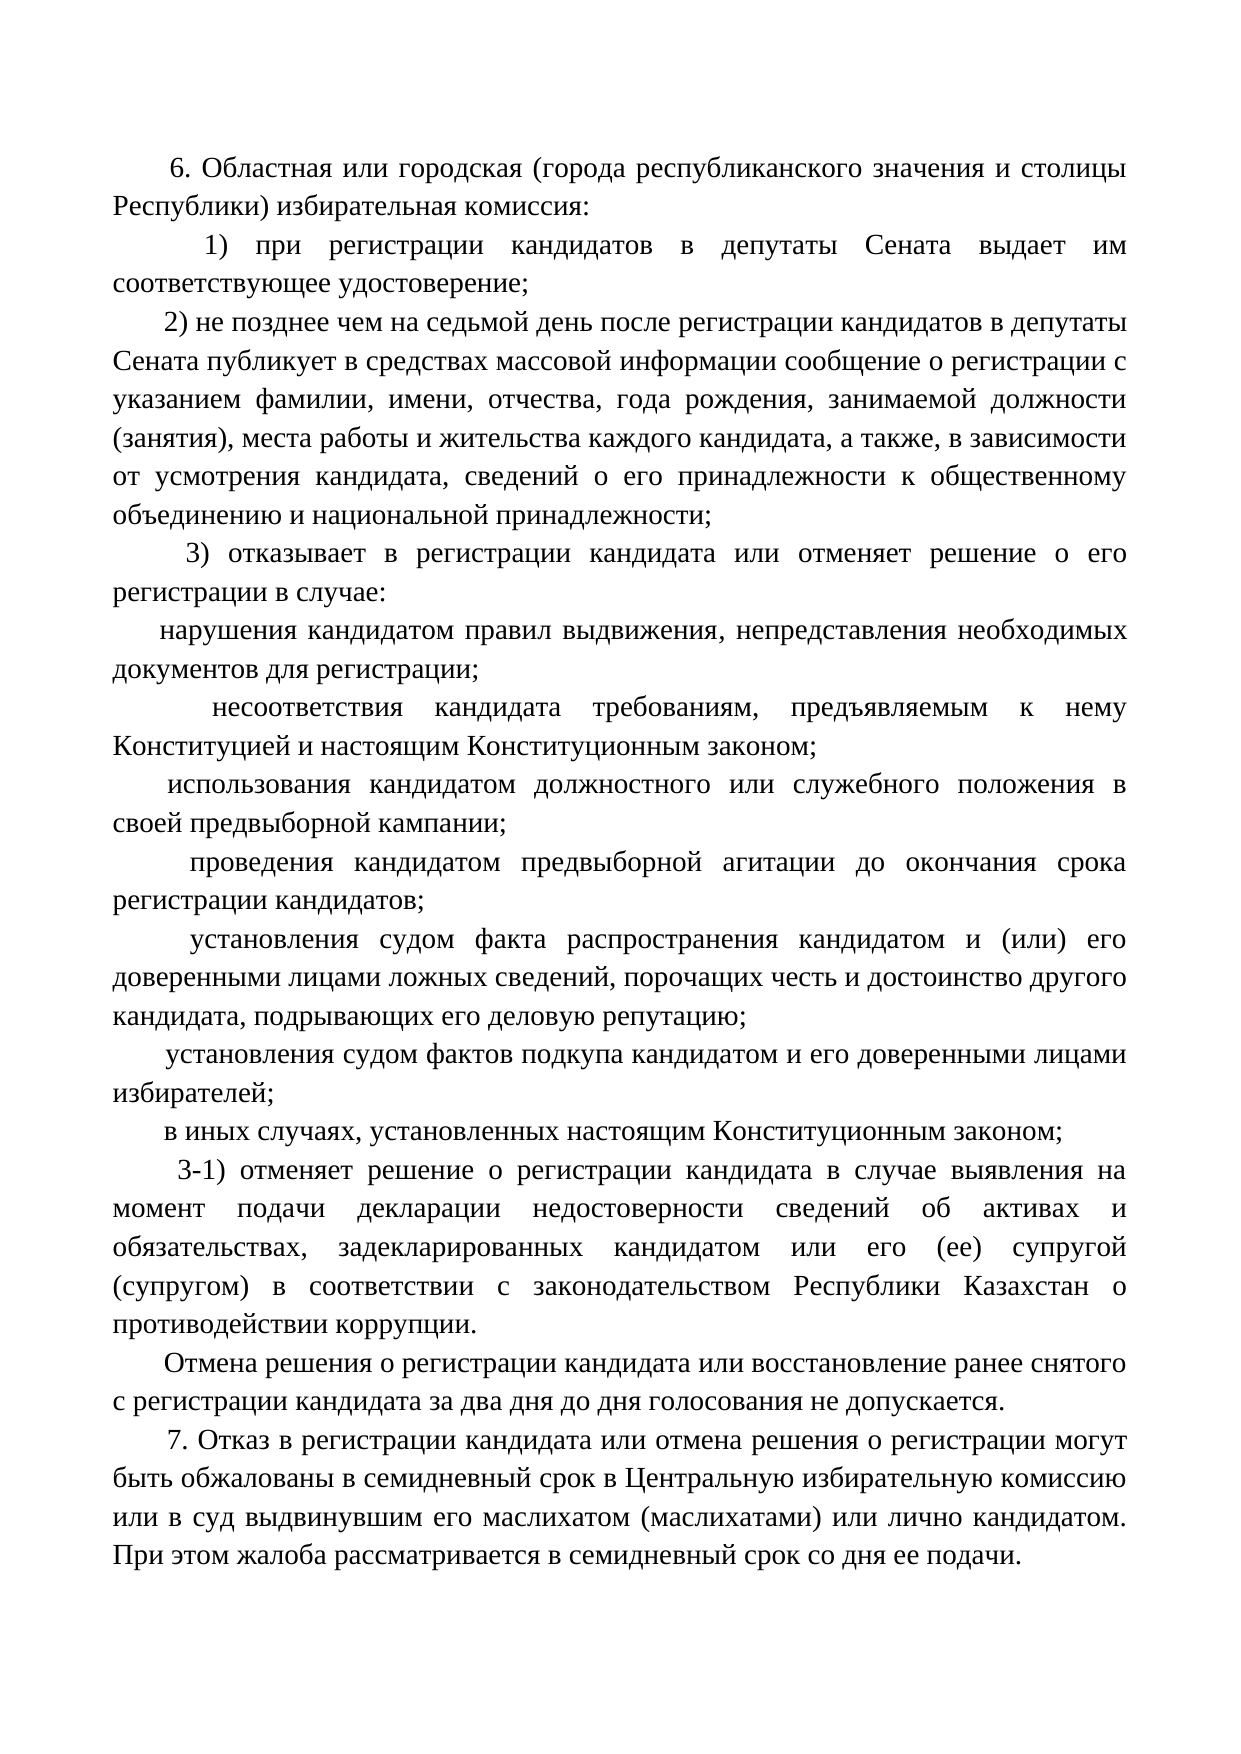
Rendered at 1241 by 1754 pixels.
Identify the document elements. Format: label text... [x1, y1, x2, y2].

text 3) отказывает в регистрации кандидата или отменяет решение о его регистрации в случае: [112, 535, 1128, 607]
text установления судом фактов подкупа кандидатом и его доверенными лицами избирателей; [112, 1036, 1128, 1108]
text проведения кандидатом предвыборной агитации до окончания срока регистрации кандидатов; [112, 844, 1128, 916]
text Отмена решения о регистрации кандидата или восстановление ранее снятого с регистрации кандидата за два дня до дня голосования не допускается. [112, 1345, 1128, 1417]
text нарушения кандидатом правил выдвижения, непредставления необходимых документов для регистрации; [112, 612, 1128, 684]
text использования кандидатом должностного или служебного положения в своей предвыборной кампании; [112, 767, 1128, 839]
text несоответствия кандидата требованиям, предъявляемым к нему Конституцией и настоящим Конституционным законом; [112, 689, 1128, 762]
text 2) не позднее чем на седьмой день после регистрации кандидатов в депутаты Сената публикует в средствах массовой информации сообщение о регистрации с указанием фамилии, имени, отчества, года рождения, занимаемой должности (занятия), места работы и жительства каждого кандидата, а также, в зависимости от усмотрения кандидата, сведений о его принадлежности к общественному объединению и национальной принадлежности; [112, 304, 1128, 530]
text 7. Отказ в регистрации кандидата или отмена решения о регистрации могут быть обжалованы в семидневный срок в Центральную избирательную комиссию или в суд выдвинувшим его маслихатом (маслихатами) или лично кандидатом. При этом жалоба рассматривается в семидневный срок со дня ее подачи. [112, 1422, 1128, 1571]
text установления судом факта распространения кандидатом и (или) его доверенными лицами ложных сведений, порочащих честь и достоинство другого кандидата, подрывающих его деловую репутацию; [112, 921, 1128, 1031]
text 3-1) отменяет решение о регистрации кандидата в случае выявления на момент подачи декларации недостоверности сведений об активах и обязательствах, задекларированных кандидатом или его (ее) супругой (супругом) в соответствии с законодательством Республики Казахстан о противодействии коррупции. [112, 1152, 1128, 1340]
text 6. Областная или городская (города республиканского значения и столицы Республики) избирательная комиссия: [112, 150, 1128, 222]
text 1) при регистрации кандидатов в депутаты Сената выдает им соответствующее удостоверение; [112, 227, 1128, 299]
text в иных случаях, установленных настоящим Конституционным законом; [112, 1113, 1128, 1147]
